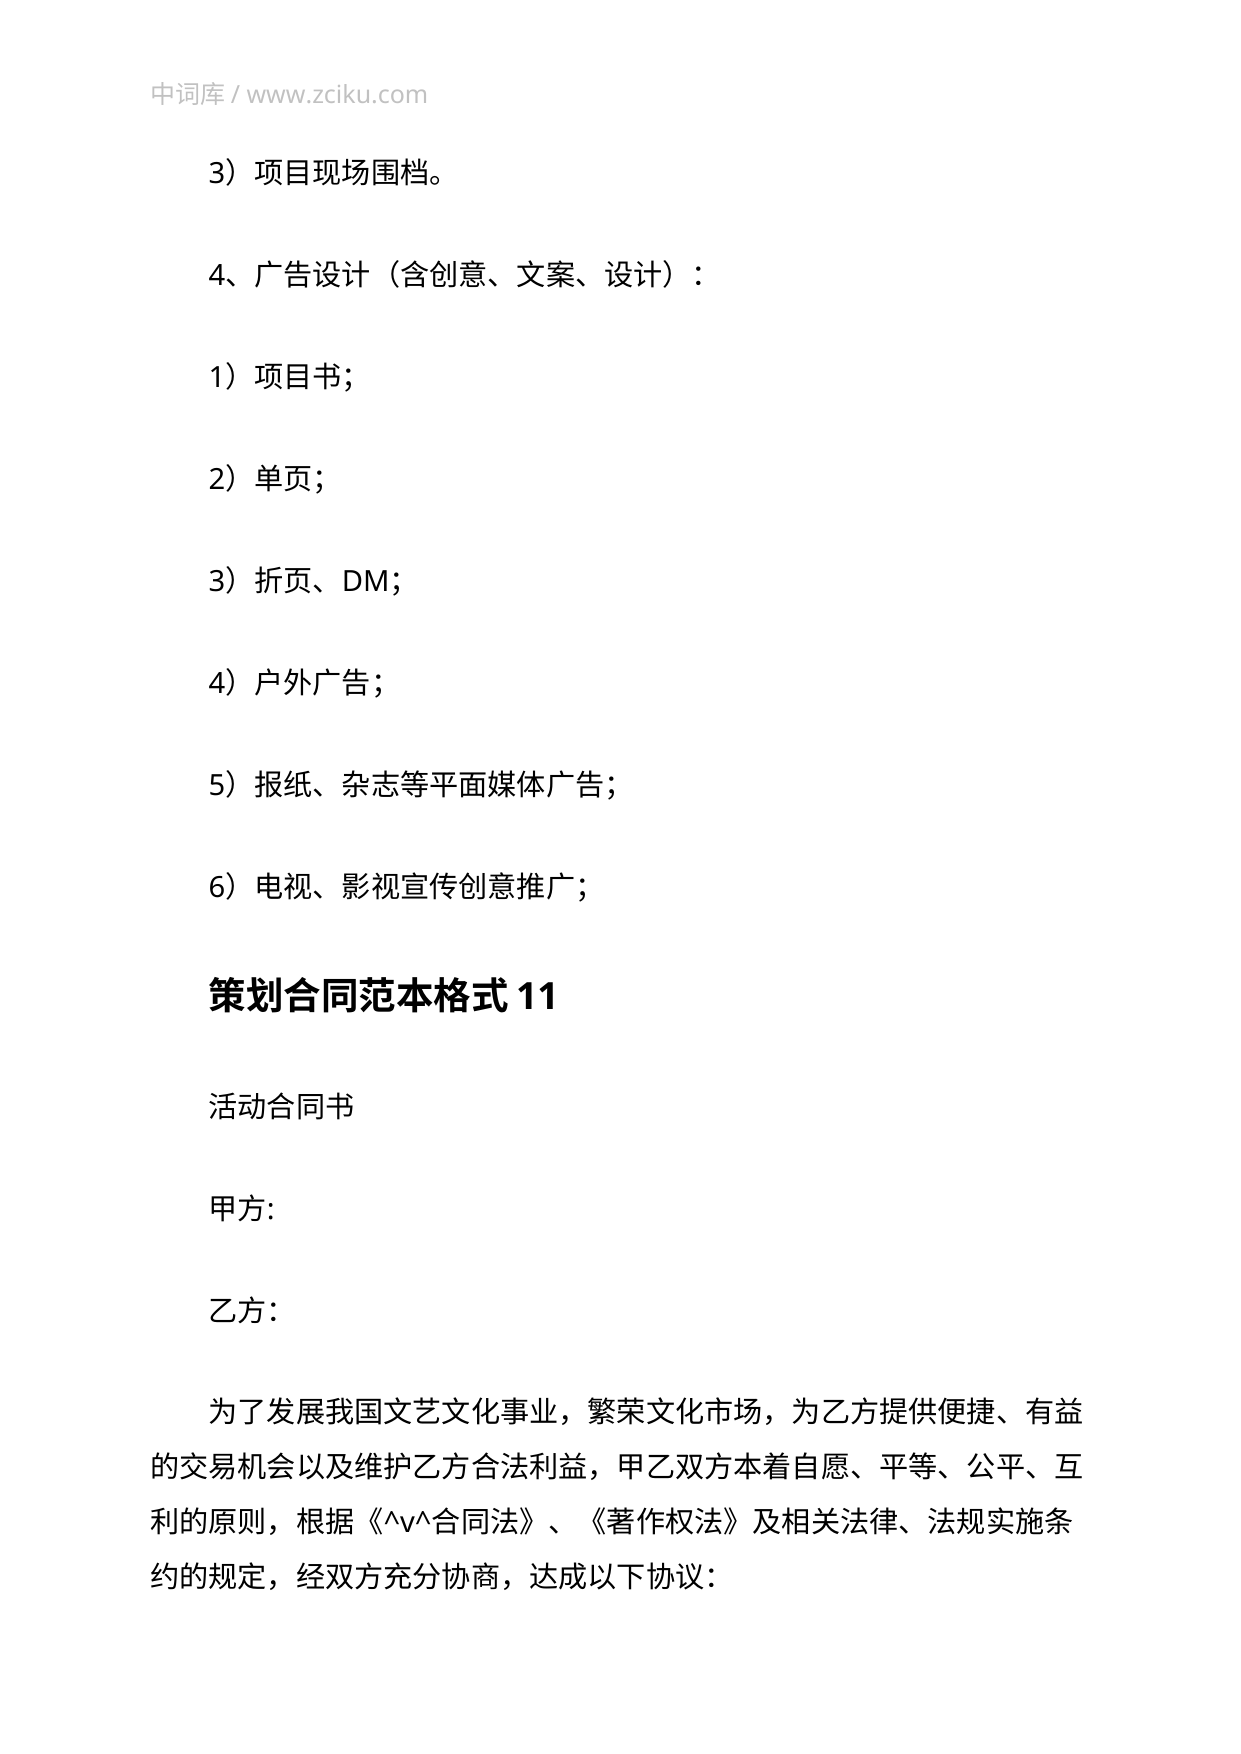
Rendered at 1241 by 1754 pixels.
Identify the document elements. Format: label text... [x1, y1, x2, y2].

text 策划合同范本格式11 [150, 966, 1090, 1020]
text 为了发展我国文艺文化事业，繁荣文化市场，为乙方提供便捷、有益的交易机会以及维护乙方合法利益，甲乙双方本着自愿、平等、公平、互利的原则，根据《^v^合同法》、《著作权法》及相关法律、法规实施条约的规定，经双方充分协商，达成以下协议： [150, 1389, 1090, 1596]
text 1）项目书； [150, 354, 1090, 396]
text 5）报纸、杂志等平面媒体广告； [150, 762, 1090, 804]
text 4、广告设计（含创意、文案、设计）： [150, 252, 1090, 294]
text 乙方： [150, 1287, 1090, 1329]
text 6）电视、影视宣传创意推广； [150, 864, 1090, 906]
text 2）单页； [150, 456, 1090, 498]
text 甲方: [150, 1185, 1090, 1228]
text 4）户外广告； [150, 660, 1090, 702]
text 活动合同书 [150, 1083, 1090, 1126]
text 3）折页、DM； [150, 558, 1090, 600]
text 3）项目现场围档。 [150, 150, 1090, 192]
